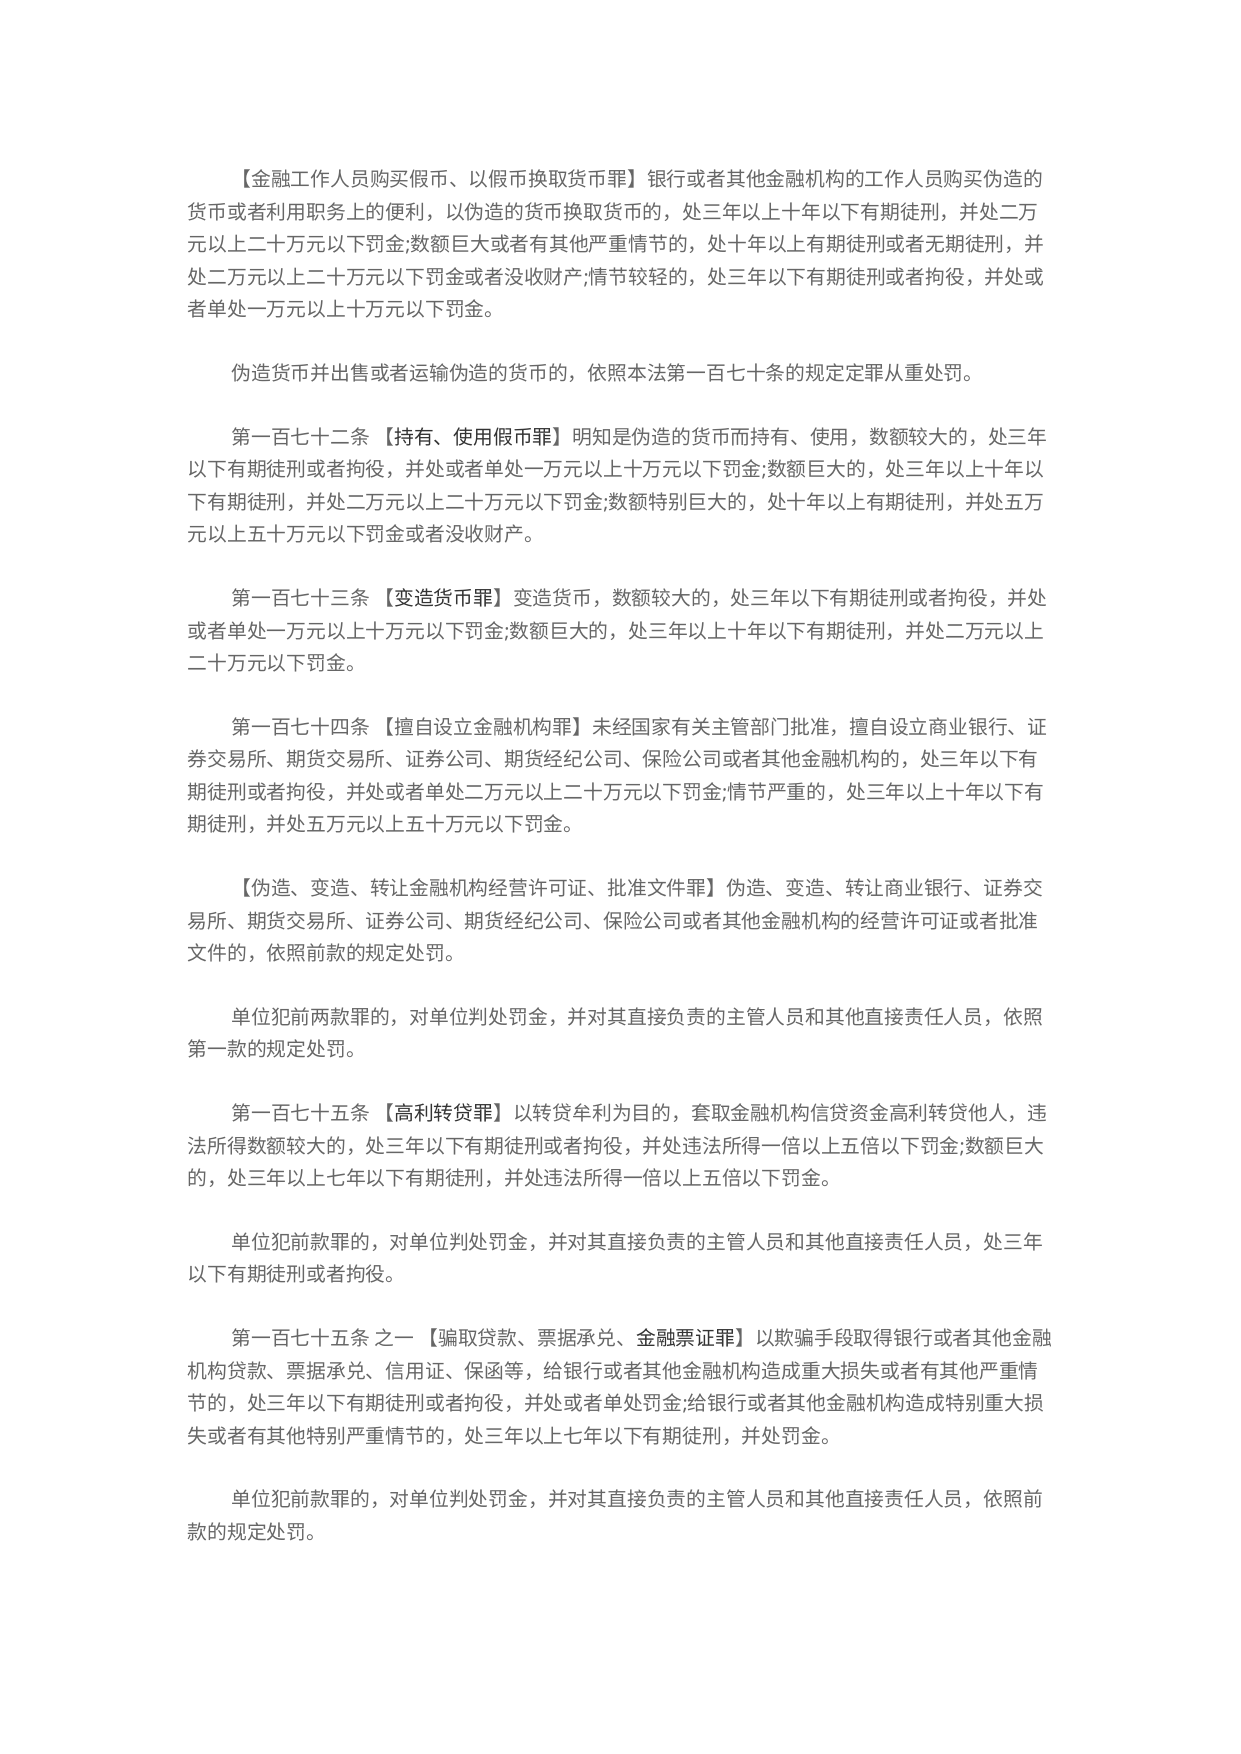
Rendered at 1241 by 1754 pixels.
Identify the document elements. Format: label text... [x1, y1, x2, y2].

text 伪造货币并出售或者运输伪造的货币的，依照本法第一百七十条的规定定罪从重处罚。 [187, 356, 1053, 388]
text 第一百七十五条 【高利转贷罪】以转贷牟利为目的，套取金融机构信贷资金高利转贷他人，违法所得数额较大的，处三年以下有期徒刑或者拘役，并处违法所得一倍以上五倍以下罚金;数额巨大的，处三年以上七年以下有期徒刑，并处违法所得一倍以上五倍以下罚金。 [187, 1096, 1053, 1193]
text 单位犯前款罪的，对单位判处罚金，并对其直接负责的主管人员和其他直接责任人员，处三年以下有期徒刑或者拘役。 [187, 1224, 1053, 1289]
text 第一百七十四条 【擅自设立金融机构罪】未经国家有关主管部门批准，擅自设立商业银行、证券交易所、期货交易所、证券公司、期货经纪公司、保险公司或者其他金融机构的，处三年以下有期徒刑或者拘役，并处或者单处二万元以上二十万元以下罚金;情节严重的，处三年以上十年以下有期徒刑，并处五万元以上五十万元以下罚金。 [187, 709, 1053, 839]
text 【金融工作人员购买假币、以假币换取货币罪】银行或者其他金融机构的工作人员购买伪造的货币或者利用职务上的便利，以伪造的货币换取货币的，处三年以上十年以下有期徒刑，并处二万元以上二十万元以下罚金;数额巨大或者有其他严重情节的，处十年以上有期徒刑或者无期徒刑，并处二万元以上二十万元以下罚金或者没收财产;情节较轻的，处三年以下有期徒刑或者拘役，并处或者单处一万元以上十万元以下罚金。 [187, 162, 1053, 324]
text 单位犯前两款罪的，对单位判处罚金，并对其直接负责的主管人员和其他直接责任人员，依照第一款的规定处罚。 [187, 999, 1053, 1064]
text 【伪造、变造、转让金融机构经营许可证、批准文件罪】伪造、变造、转让商业银行、证券交易所、期货交易所、证券公司、期货经纪公司、保险公司或者其他金融机构的经营许可证或者批准文件的，依照前款的规定处罚。 [187, 871, 1053, 968]
text 第一百七十二条 【持有、使用假币罪】明知是伪造的货币而持有、使用，数额较大的，处三年以下有期徒刑或者拘役，并处或者单处一万元以上十万元以下罚金;数额巨大的，处三年以上十年以下有期徒刑，并处二万元以上二十万元以下罚金;数额特别巨大的，处十年以上有期徒刑，并处五万元以上五十万元以下罚金或者没收财产。 [187, 419, 1053, 549]
text 第一百七十五条 之一 【骗取贷款、票据承兑、金融票证罪】以欺骗手段取得银行或者其他金融机构贷款、票据承兑、信用证、保函等，给银行或者其他金融机构造成重大损失或者有其他严重情节的，处三年以下有期徒刑或者拘役，并处或者单处罚金;给银行或者其他金融机构造成特别重大损失或者有其他特别严重情节的，处三年以上七年以下有期徒刑，并处罚金。 [187, 1321, 1053, 1451]
text 第一百七十三条 【变造货币罪】变造货币，数额较大的，处三年以下有期徒刑或者拘役，并处或者单处一万元以上十万元以下罚金;数额巨大的，处三年以上十年以下有期徒刑，并处二万元以上二十万元以下罚金。 [187, 581, 1053, 678]
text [187, 1482, 1053, 1547]
